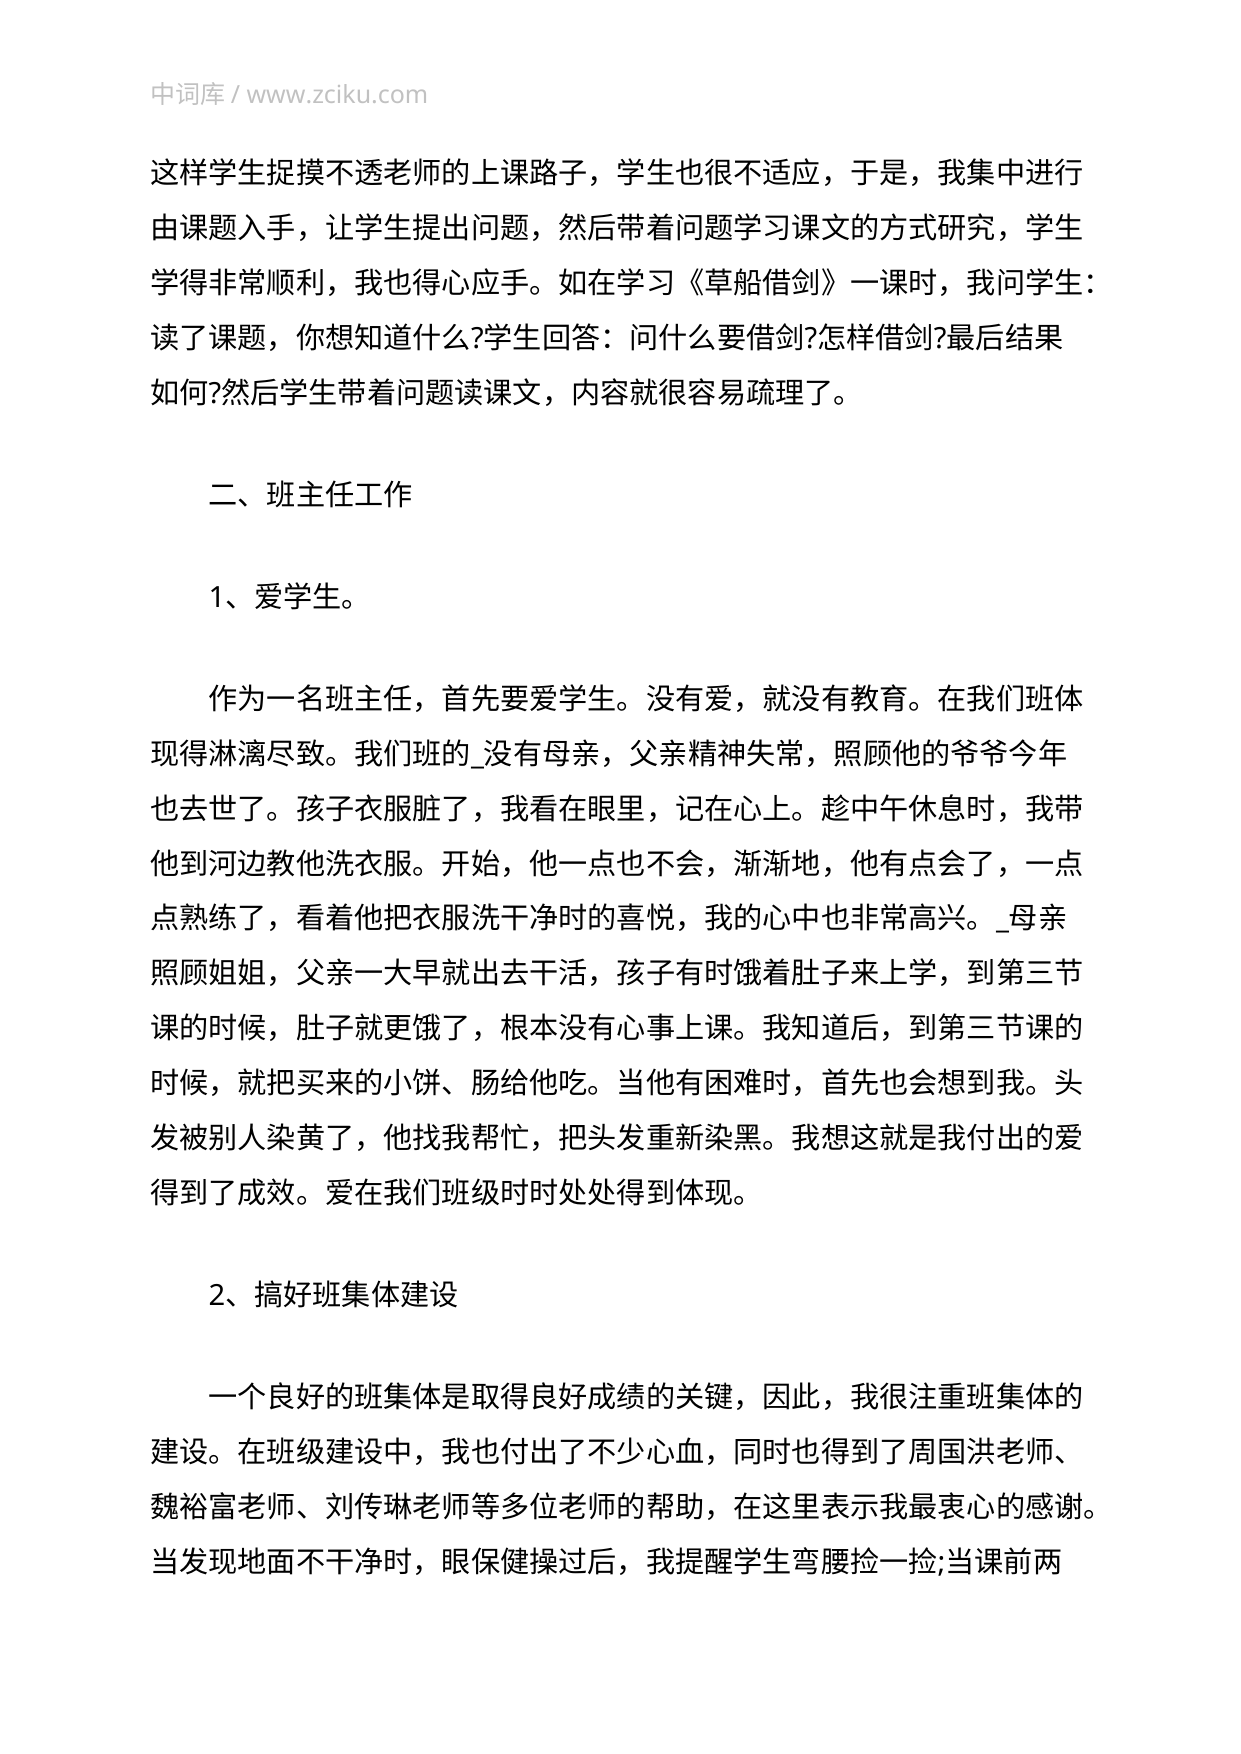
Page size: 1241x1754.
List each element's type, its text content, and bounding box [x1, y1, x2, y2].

text 二、班主任工作 [150, 472, 1090, 514]
text 作为一名班主任，首先要爱学生。没有爱，就没有教育。在我们班体现得淋漓尽致。我们班的_没有母亲，父亲精神失常，照顾他的爷爷今年也去世了。孩子衣服脏了，我看在眼里，记在心上。趁中午休息时，我带他到河边教他洗衣服。开始，他一点也不会，渐渐地，他有点会了，一点点熟练了，看着他把衣服洗干净时的喜悦，我的心中也非常高兴。_母亲照顾姐姐，父亲一大早就出去干活，孩子有时饿着肚子来上学，到第三节课的时候，肚子就更饿了，根本没有心事上课。我知道后，到第三节课的时候，就把买来的小饼、肠给他吃。当他有困难时，首先也会想到我。头发被别人染黄了，他找我帮忙，把头发重新染黑。我想这就是我付出的爱得到了成效。爱在我们班级时时处处得到体现。 [150, 675, 1090, 1212]
text 2、搞好班集体建设 [150, 1271, 1090, 1314]
text 1、爱学生。 [150, 573, 1090, 616]
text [150, 150, 1090, 412]
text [150, 1373, 1090, 1581]
